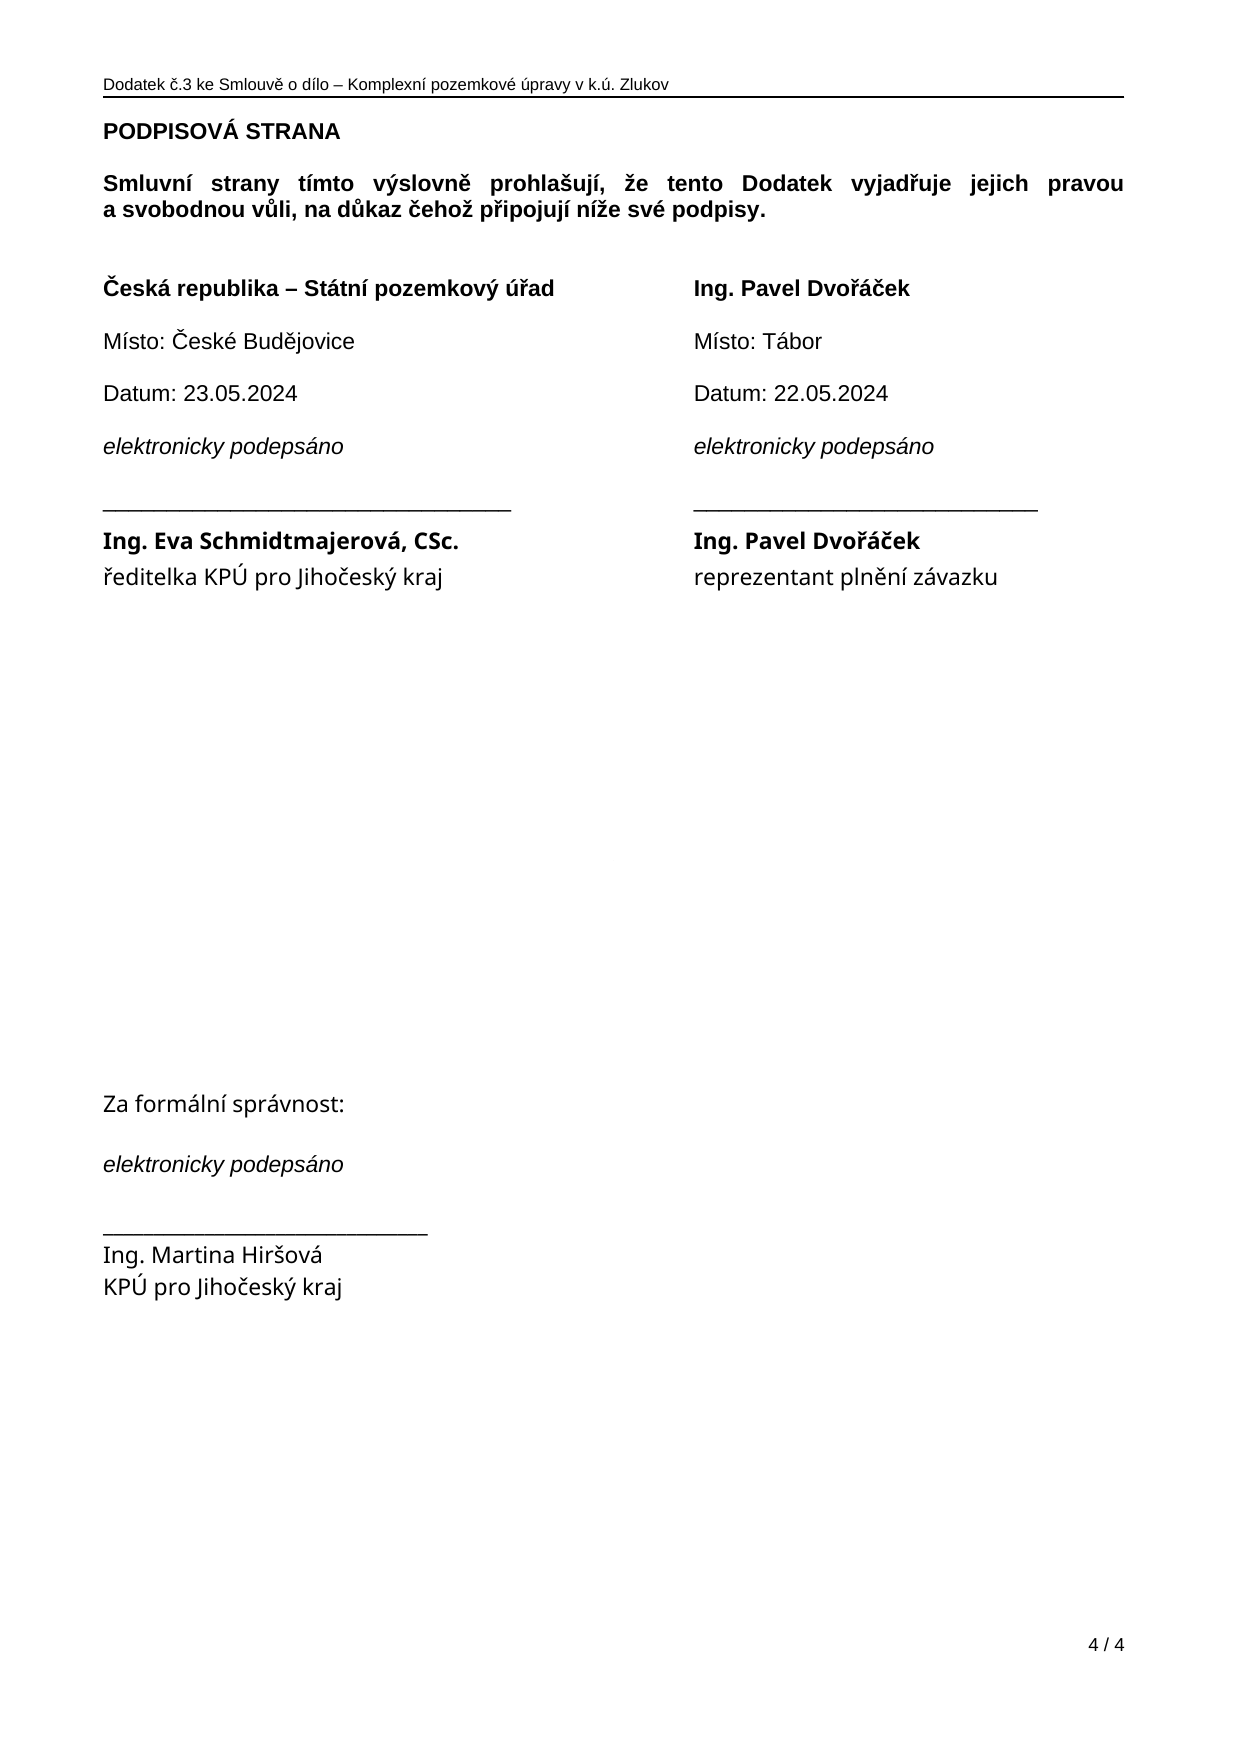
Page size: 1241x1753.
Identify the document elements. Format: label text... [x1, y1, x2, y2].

text Česká republika – Státní pozemkový úřad Ing. Pavel Dvořáček [103, 275, 1124, 301]
text ředitelka KPÚ pro Jihočeský kraj reprezentant plnění závazku [103, 561, 1124, 592]
text KPÚ pro Jihočeský kraj [103, 1271, 1124, 1302]
text elektronicky podepsáno [103, 1151, 1124, 1177]
text ________________________________ ___________________________ [103, 486, 1124, 512]
text Ing. Martina Hiršová [103, 1239, 1124, 1271]
text Datum: 23.05.2024 Datum: 22.05.2024 [103, 380, 1124, 407]
text PODPISOVÁ STRANA [103, 118, 1124, 144]
text Smluvní strany tímto výslovně prohlašují, že tento Dodatek vyjadřuje jejich pravou a svobodnou vůli, na důkaz čehož připojují níže své podpisy. [103, 169, 1124, 222]
text Ing. Eva Schmidtmajerová, CSc. Ing. Pavel Dvořáček [103, 525, 1124, 556]
text elektronicky podepsáno elektronicky podepsáno [103, 433, 1124, 459]
text Za formální správnost: [103, 1088, 1124, 1119]
text Místo: České Budějovice Místo: Tábor [103, 328, 1124, 354]
text ________________________________ [103, 1208, 1124, 1239]
